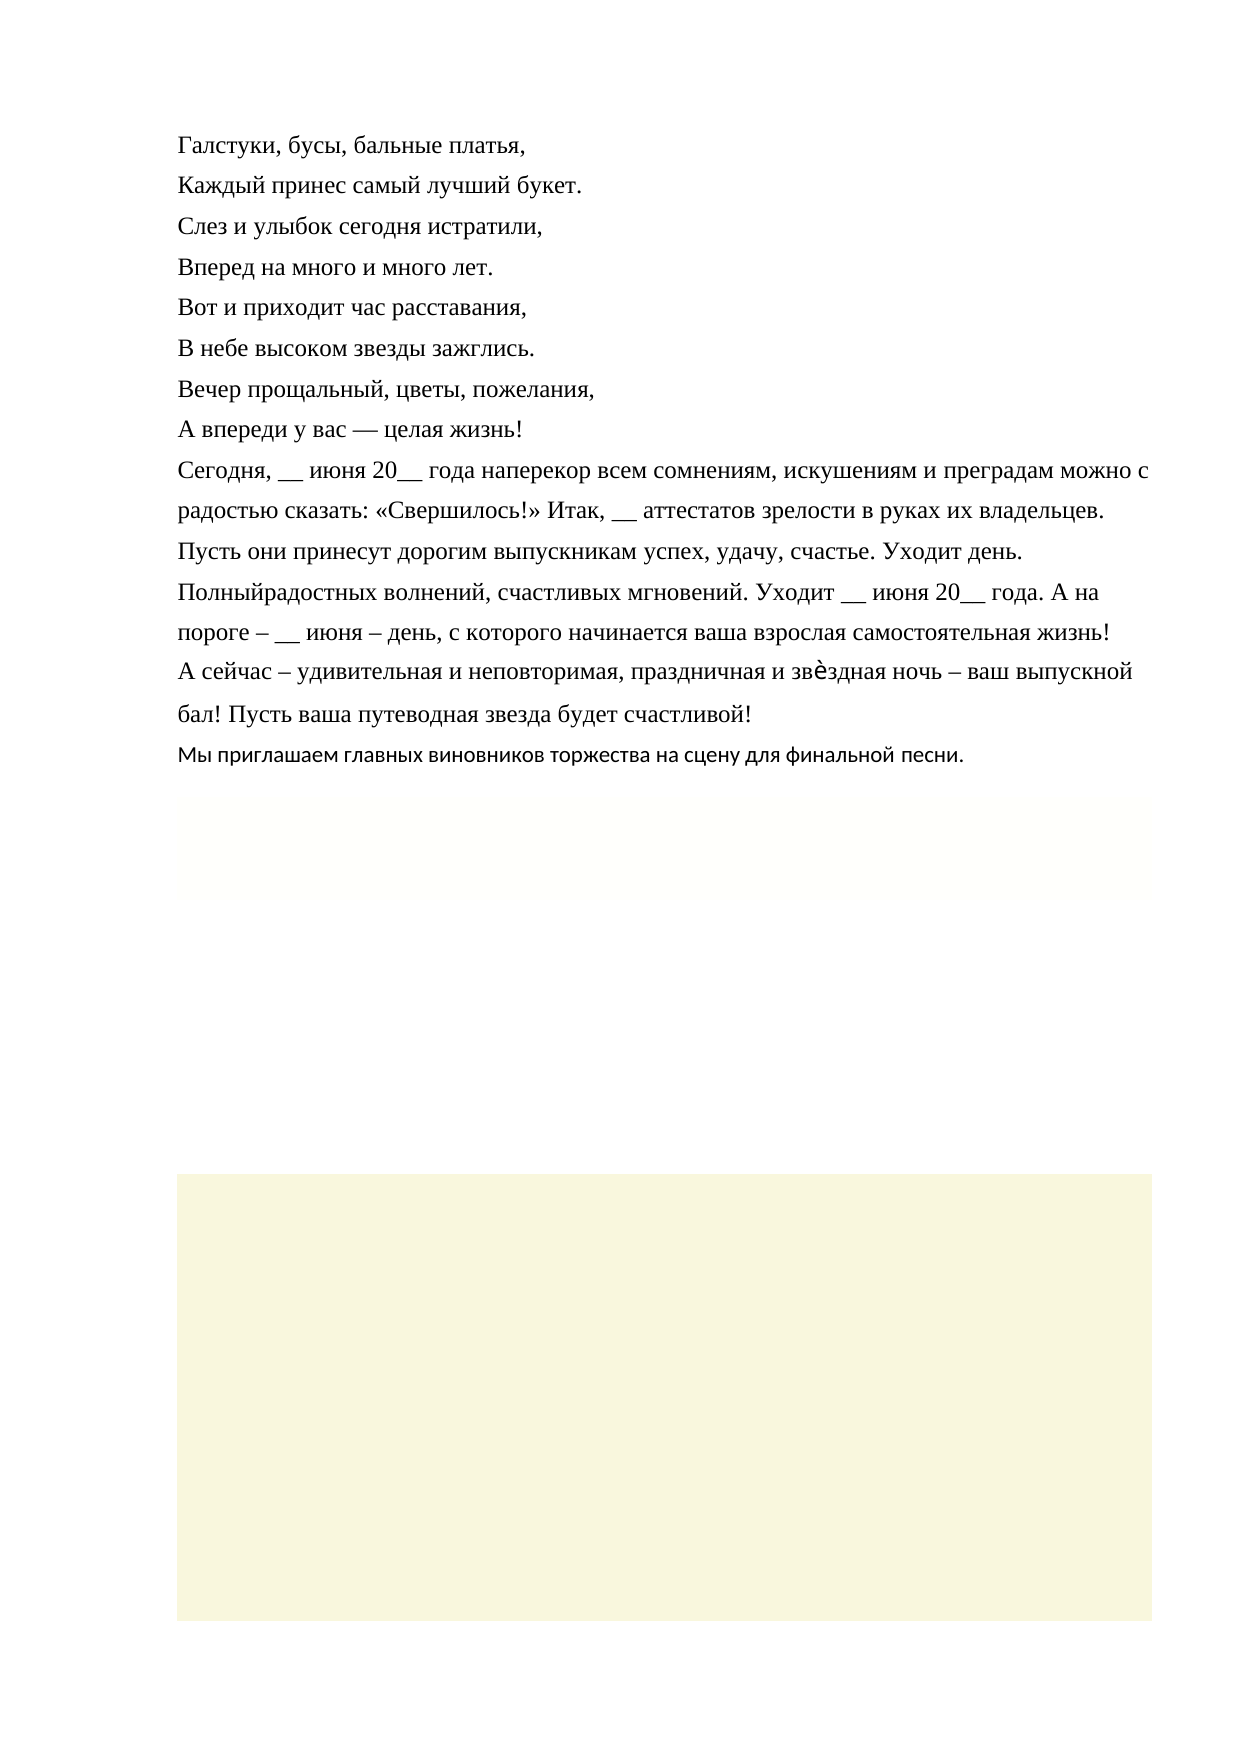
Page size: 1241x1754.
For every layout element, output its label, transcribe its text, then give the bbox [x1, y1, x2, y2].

text А впереди у вас — целая жизнь! [177, 402, 1152, 443]
text Мы приглашаем главных виновников торжества на сцену для финальной песни. [177, 727, 1152, 768]
text В небе высоком звезды зажглись. [177, 321, 1152, 362]
text Вперед на много и много лет. [177, 240, 1152, 281]
text Вот и приходит час расставания, [177, 281, 1152, 321]
text Сегодня, __ июня 20__ года наперекор всем сомнениям, искушениям и преградам можно с радостью сказать: «Свершилось!» Итак, __ аттестатов зрелости в руках их владельцев. Пусть они принесут дорогим выпускникам успех, удачу, счастье. Уходит день. Полныйрадостных волнений, счастливых мгновений. Уходит __ июня 20__ года. А на пороге – __ июня – день, с которого начинается ваша взрослая самостоятельная жизнь! [177, 443, 1152, 646]
text А сейчас – удивительная и неповторимая, праздничная и звѐздная ночь – ваш выпускной бал! Пусть ваша путеводная звезда будет счастливой! [177, 646, 1152, 727]
text Каждый принес самый лучший букет. [177, 159, 1152, 199]
text Вечер прощальный, цветы, пожелания, [177, 362, 1152, 402]
text Слез и улыбок сегодня истратили, [177, 199, 1152, 240]
text Галстуки, бусы, бальные платья, [177, 118, 1152, 159]
